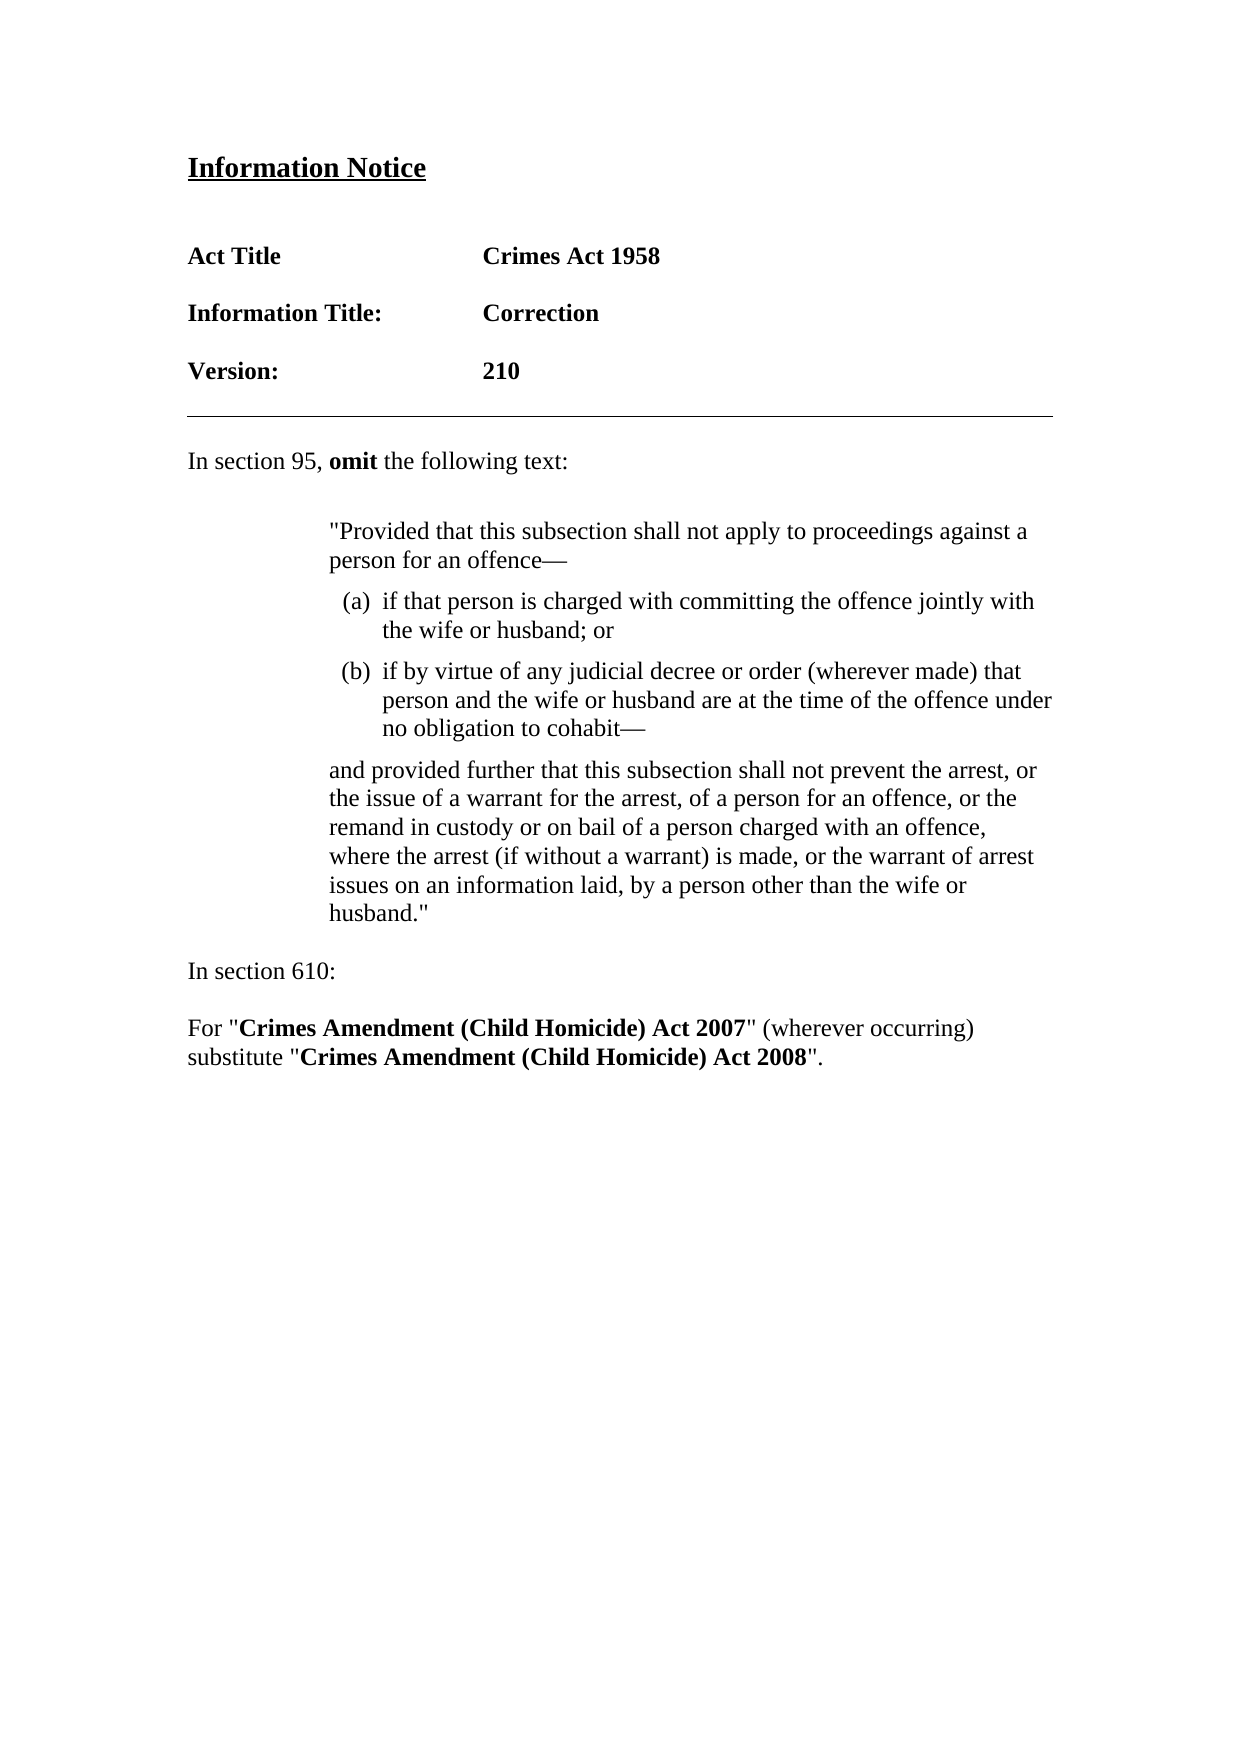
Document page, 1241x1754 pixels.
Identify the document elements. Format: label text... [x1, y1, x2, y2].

subtitle (b) if by virtue of any judicial decree or order (wherever made) that person and the wife or husband are at the time of the offence under no obligation to cohabit— [187, 656, 1053, 742]
text Information Notice [187, 150, 1053, 183]
subtitle (a) if that person is charged with committing the offence jointly with the wife or husband; or [187, 586, 1053, 643]
subtitle and provided further that this subsection shall not prevent the arrest, or the issue of a warrant for the arrest, of a person for an offence, or the remand in custody or on bail of a person charged with an offence, where the arrest (if without a warrant) is made, or the warrant of arrest issues on an information laid, by a person other than the wife or husband." [329, 755, 1053, 927]
text Information Title: Correction [187, 298, 1053, 327]
subtitle "Provided that this subsection shall not apply to proceedings against a person for an offence— [329, 516, 1053, 573]
text In section 610: [187, 956, 1053, 985]
text Version: 210 [187, 356, 1053, 385]
text Act Title Crimes Act 1958 [187, 241, 1053, 270]
text For "Crimes Amendment (Child Homicide) Act 2007" (wherever occurring) substitute "Crimes Amendment (Child Homicide) Act 2008". [187, 1013, 1053, 1071]
text In section 95, omit the following text: [187, 446, 1053, 475]
